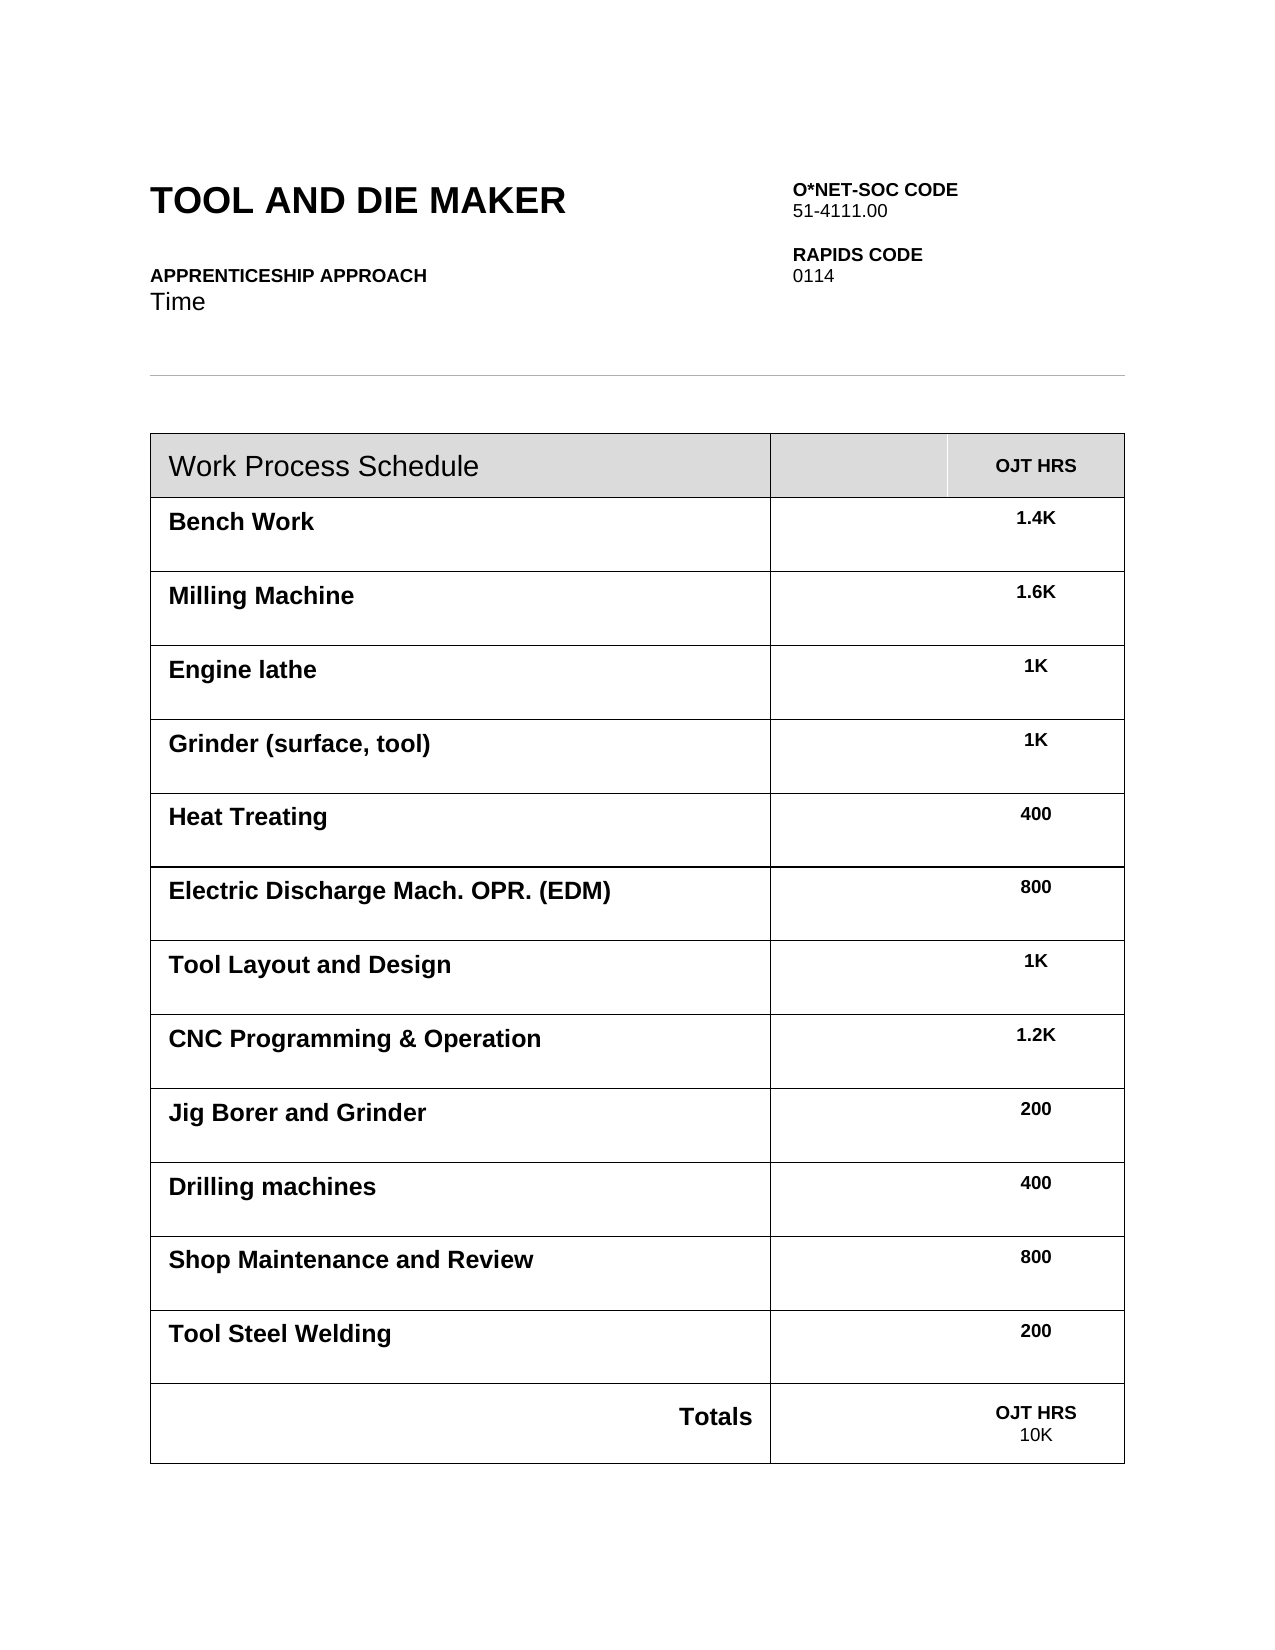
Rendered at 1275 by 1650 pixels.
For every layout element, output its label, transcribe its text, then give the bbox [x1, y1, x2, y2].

table_cell 1.6K [948, 572, 1124, 645]
table_cell Electric Discharge Mach. OPR. (EDM) [151, 868, 770, 940]
text 0114 [793, 265, 1125, 287]
table_cell [771, 941, 947, 1014]
table_cell Tool Layout and Design [151, 941, 770, 1014]
table_cell [771, 572, 947, 645]
table_cell [771, 1384, 947, 1463]
text 51-4111.00 [793, 200, 1125, 222]
table_cell 200 [948, 1089, 1124, 1162]
table_cell Grinder (surface, tool) [151, 720, 770, 792]
table_cell Totals [151, 1384, 770, 1463]
table_cell Drilling machines [151, 1163, 770, 1236]
table_cell 200 [948, 1311, 1124, 1383]
table_cell [771, 1089, 947, 1162]
table_cell 400 [948, 1163, 1124, 1236]
table_cell 1.4K [948, 498, 1124, 571]
table_cell [771, 498, 947, 571]
table_cell Milling Machine [151, 572, 770, 645]
table_cell [771, 794, 947, 866]
text Time [150, 287, 719, 315]
table_cell 1K [948, 941, 1124, 1014]
table_cell 1K [948, 646, 1124, 719]
table_cell 800 [948, 1237, 1124, 1309]
table_cell [771, 1311, 947, 1383]
table_cell Bench Work [151, 498, 770, 571]
table_cell Jig Borer and Grinder [151, 1089, 770, 1162]
table_cell CNC Programming & Operation [151, 1015, 770, 1088]
table_cell OJT HRS 10K [948, 1384, 1124, 1463]
table_cell [771, 1163, 947, 1236]
table_cell [771, 1015, 947, 1088]
table_header [771, 434, 947, 497]
text RAPIDS CODE [793, 243, 1125, 265]
table_cell [771, 646, 947, 719]
table_cell Engine lathe [151, 646, 770, 719]
table_cell [771, 1237, 947, 1309]
table_cell 800 [948, 868, 1124, 940]
table_cell Shop Maintenance and Review [151, 1237, 770, 1309]
table_cell [771, 868, 947, 940]
table_cell [771, 720, 947, 792]
text APPRENTICESHIP APPROACH [150, 265, 719, 287]
table_header OJT HRS [948, 434, 1124, 497]
table_header Work Process Schedule [151, 434, 770, 497]
table_cell 1.2K [948, 1015, 1124, 1088]
table_cell 1K [948, 720, 1124, 792]
text TOOL AND DIE MAKER [150, 179, 719, 222]
text O*NET-SOC CODE [793, 179, 1125, 200]
table_cell Heat Treating [151, 794, 770, 866]
table_cell Tool Steel Welding [151, 1311, 770, 1383]
table_cell 400 [948, 794, 1124, 866]
